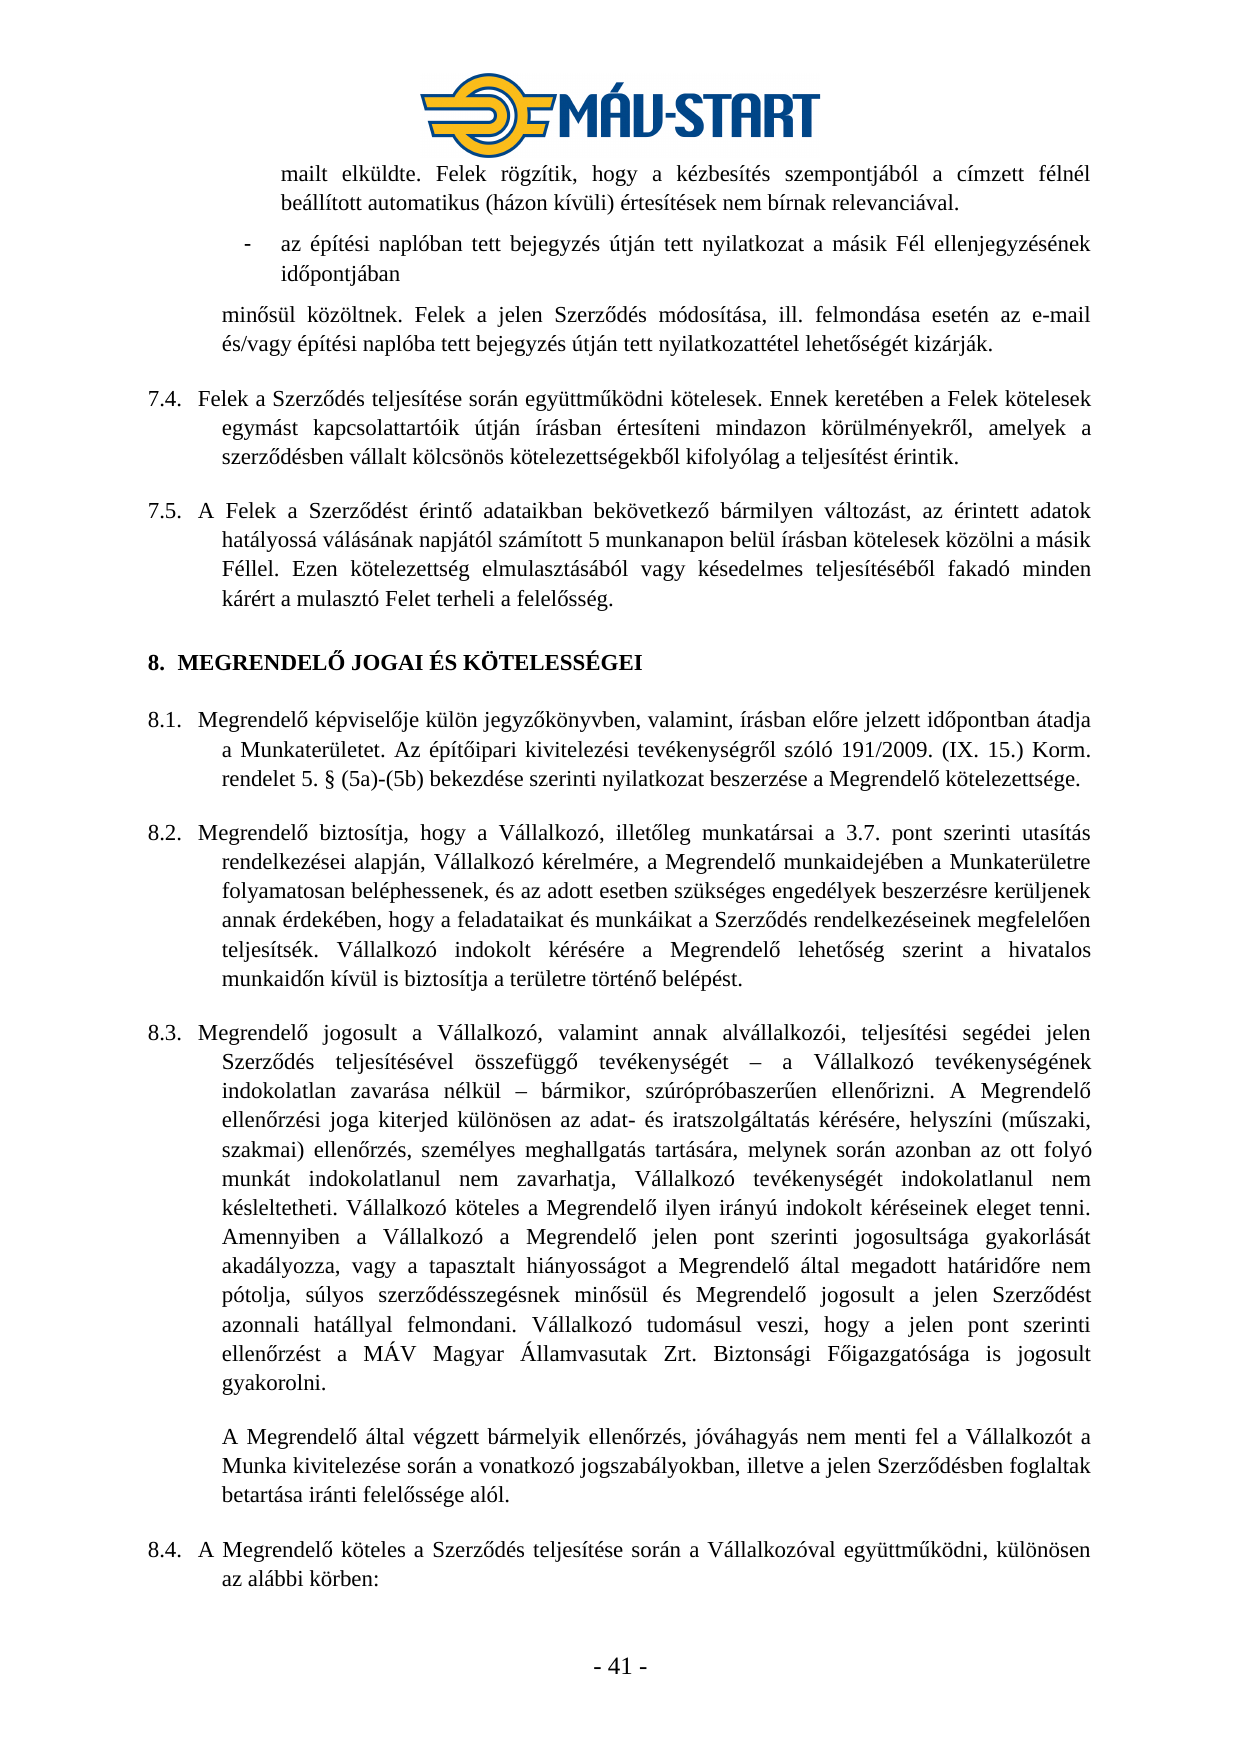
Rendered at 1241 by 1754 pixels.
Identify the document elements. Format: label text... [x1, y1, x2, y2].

list Felek a Szerződés teljesítése során együttműködni kötelesek. Ennek keretében a Felek kötelesek egymást kapcsolattartóik útján írásban értesíteni mindazon körülményekről, amelyek a szerződésben vállalt kölcsönös kötelezettségekből kifolyólag a teljesítést érintik. [148, 383, 1092, 470]
list Megrendelő jogosult a Vállalkozó, valamint annak alvállalkozói, teljesítési segédei jelen Szerződés teljesítésével összefüggő tevékenységét – a Vállalkozó tevékenységének indokolatlan zavarása nélkül – bármikor, szúrópróbaszerűen ellenőrizni. A Megrendelő ellenőrzési joga kiterjed különösen az adat- és iratszolgáltatás kérésére, helyszíni (műszaki, szakmai) ellenőrzés, személyes meghallgatás tartására, melynek során azonban az ott folyó munkát indokolatlanul nem zavarhatja, Vállalkozó tevékenységét indokolatlanul nem késleltetheti. Vállalkozó köteles a Megrendelő ilyen irányú indokolt kéréseinek eleget tenni. Amennyiben a Vállalkozó a Megrendelő jelen pont szerinti jogosultsága gyakorlását akadályozza, vagy a tapasztalt hiányosságot a Megrendelő által megadott határidőre nem pótolja, súlyos szerződésszegésnek minősül és Megrendelő jogosult a jelen Szerződést azonnali hatállyal felmondani. Vállalkozó tudomásul veszi, hogy a jelen pont szerinti ellenőrzést a MÁV Magyar Államvasutak Zrt. Biztonsági Főigazgatósága is jogosult gyakorolni. [148, 1017, 1092, 1396]
list A Megrendelő köteles a Szerződés teljesítése során a Vállalkozóval együttműködni, különösen az alábbi körben: [148, 1534, 1092, 1592]
text A Megrendelő által végzett bármelyik ellenőrzés, jóváhagyás nem menti fel a Vállalkozót a Munka kivitelezése során a vonatkozó jogszabályokban, illetve a jelen Szerződésben foglaltak betartása iránti felelőssége alól. [222, 1421, 1092, 1509]
list Megrendelő képviselője külön jegyzőkönyvben, valamint, írásban előre jelzett időpontban átadja a Munkaterületet. Az építőipari kivitelezési tevékenységről szóló 191/2009. (IX. 15.) Korm. rendelet 5. § (5a)-(5b) bekezdése szerinti nyilatkozat beszerzése a Megrendelő kötelezettsége. [148, 704, 1092, 792]
list az építési naplóban tett bejegyzés útján tett nyilatkozat a másik Fél ellenjegyzésének időpontjában [243, 228, 1092, 287]
list A Felek a Szerződést érintő adataikban bekövetkező bármilyen változást, az érintett adatok hatályossá válásának napjától számított 5 munkanapon belül írásban kötelesek közölni a másik Féllel. Ezen kötelezettség elmulasztásából vagy késedelmes teljesítéséből fakadó minden kárért a mulasztó Felet terheli a felelősség. [148, 495, 1092, 612]
list MEGRENDELŐ JOGAI ÉS KÖTELESSÉGEI [148, 649, 1092, 676]
text minősül közöltnek. Felek a jelen Szerződés módosítása, ill. felmondása esetén az e-mail és/vagy építési naplóba tett bejegyzés útján tett nyilatkozattétel lehetőségét kizárják. [222, 299, 1092, 358]
list Megrendelő biztosítja, hogy a Vállalkozó, illetőleg munkatársai a 3.7. pont szerinti utasítás rendelkezései alapján, Vállalkozó kérelmére, a Megrendelő munkaidejében a Munkaterületre folyamatosan beléphessenek, és az adott esetben szükséges engedélyek beszerzésre kerüljenek annak érdekében, hogy a feladataikat és munkáikat a Szerződés rendelkezéseinek megfelelően teljesítsék. Vállalkozó indokolt kérésére a Megrendelő lehetőség szerint a hivatalos munkaidőn kívül is biztosítja a területre történő belépést. [148, 817, 1092, 992]
picture [420, 73, 821, 158]
